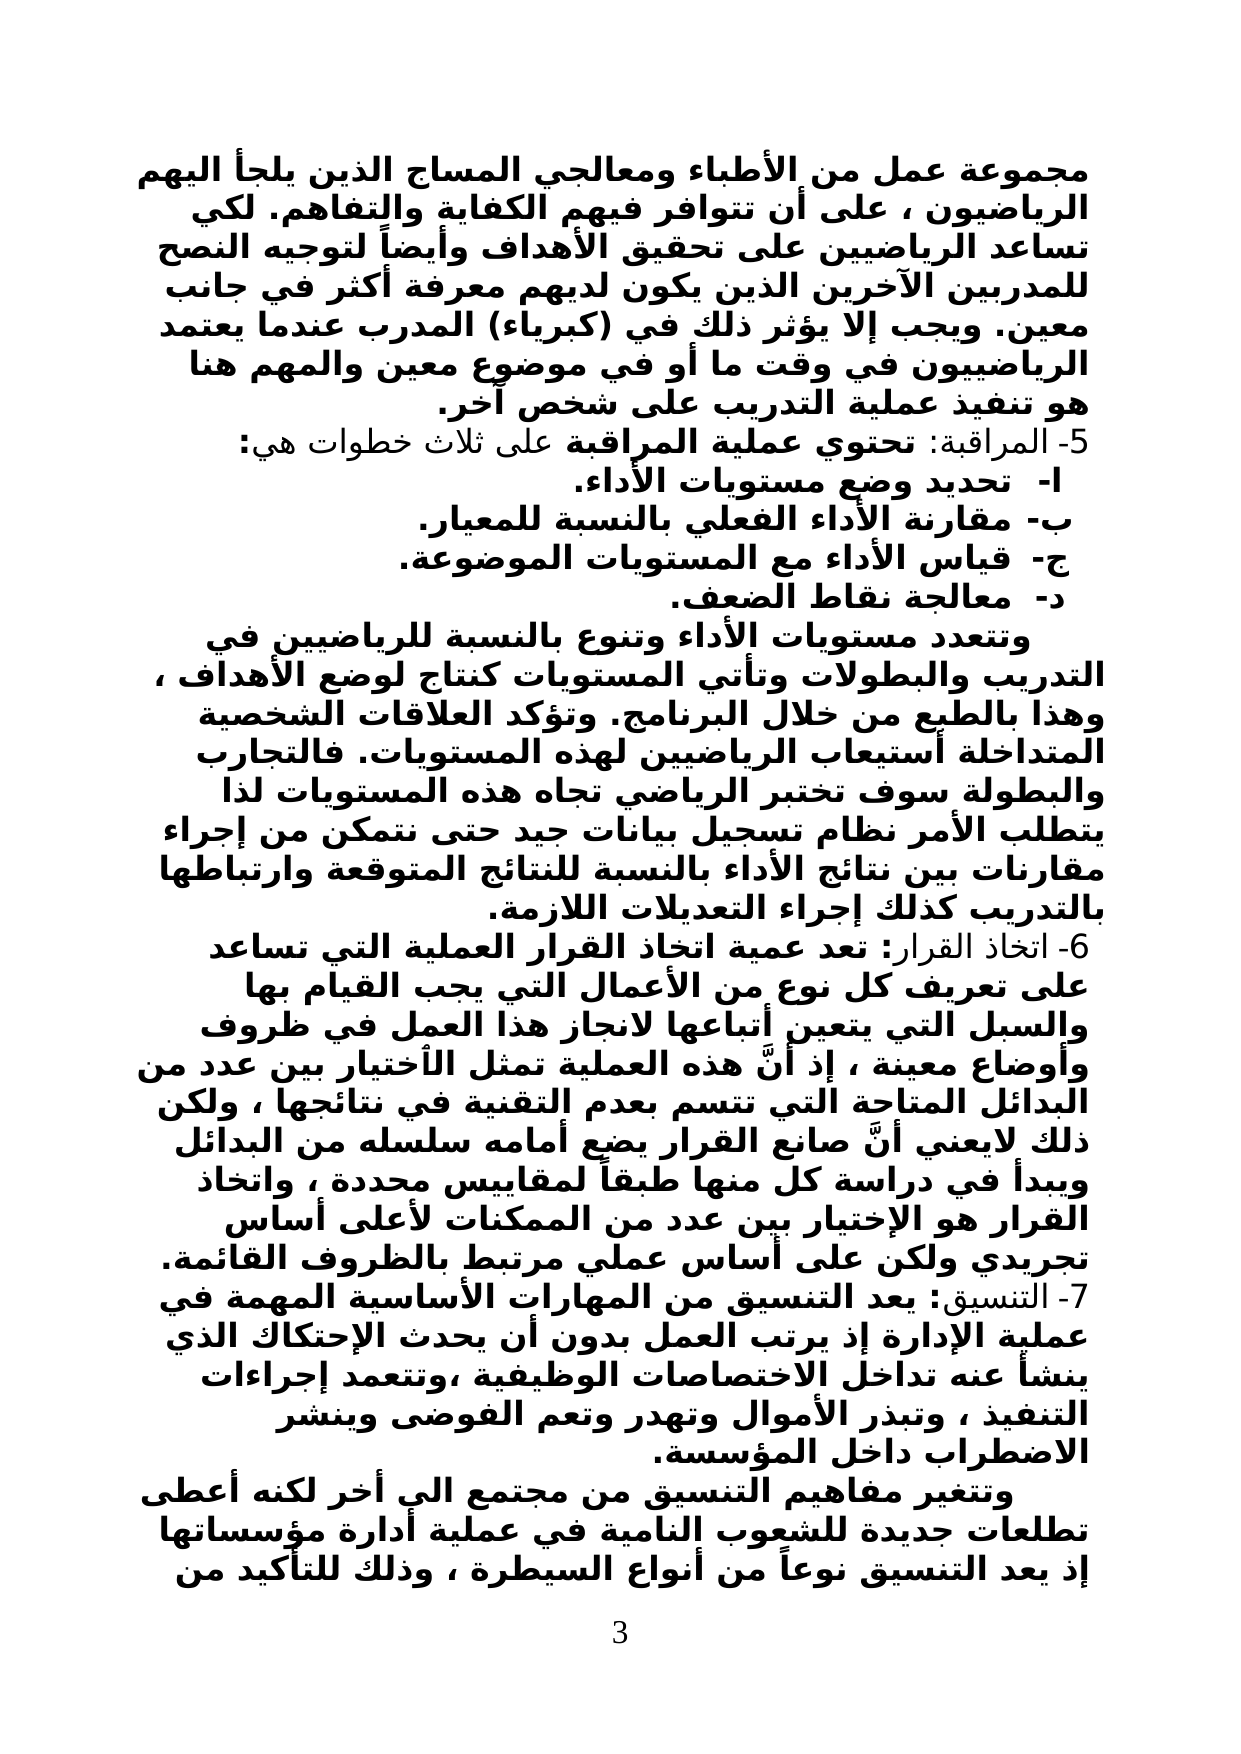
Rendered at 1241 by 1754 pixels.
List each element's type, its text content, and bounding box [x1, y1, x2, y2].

list تحديد وضع مستويات الأداء. [135, 461, 1050, 500]
text 6- اتخاذ القرار: تعد عمية اتخاذ القرار العملية التي تساعد على تعريف كل نوع من الأعمال التي يجب القيام بها والسبل التي يتعين أتباعها لانجاز هذا العمل في ظروف وأوضاع معينة ، إذ أنَّ هذه العملية تمثل الٱختيار بين عدد من البدائل المتاحة التي تتسم بعدم التقنية في نتائجها ، ولكن ذلك لايعني أنَّ صانع القرار يضع أمامه سلسله من البدائل ويبدأ في دراسة كل منها طبقاً لمقاييس محددة ، واتخاذ القرار هو الإختيار بين عدد من الممكنات لأعلى أساس تجريدي ولكن على أساس عملي مرتبط بالظروف القائمة. [135, 927, 1090, 1277]
list قياس الأداء مع المستويات الموضوعة. [135, 539, 1050, 578]
text 5- المراقبة: تحتوي عملية المراقبة على ثلاث خطوات هي: [135, 422, 1090, 461]
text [135, 1472, 1090, 1588]
list معالجة نقاط الضعف. [135, 578, 1050, 616]
text 7- التنسيق: يعد التنسيق من المهارات الأساسية المهمة في عملية الإدارة إذ يرتب العمل بدون أن يحدث الإحتكاك الذي ينشأ عنه تداخل الاختصاصات الوظيفية ،وتتعمد إجراءات التنفيذ ، وتبذر الأموال وتهدر وتعم الفوضى وينشر الاضطراب داخل المؤسسة. [135, 1277, 1090, 1472]
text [135, 150, 1111, 422]
text وتتعدد مستويات الأداء وتنوع بالنسبة للرياضيين في التدريب والبطولات وتأتي المستويات كنتاج لوضع الأهداف ، وهذا بالطبع من خلال البرنامج. وتؤكد العلاقات الشخصية المتداخلة أستيعاب الرياضيين لهذه المستويات. فالتجارب والبطولة سوف تختبر الرياضي تجاه هذه المستويات لذا يتطلب الأمر نظام تسجيل بيانات جيد حتى نتمكن من إجراء مقارنات بين نتائج الأداء بالنسبة للنتائج المتوقعة وارتباطها بالتدريب كذلك إجراء التعديلات اللازمة. [135, 616, 1106, 927]
list مقارنة الأداء الفعلي بالنسبة للمعيار. [135, 500, 1050, 539]
